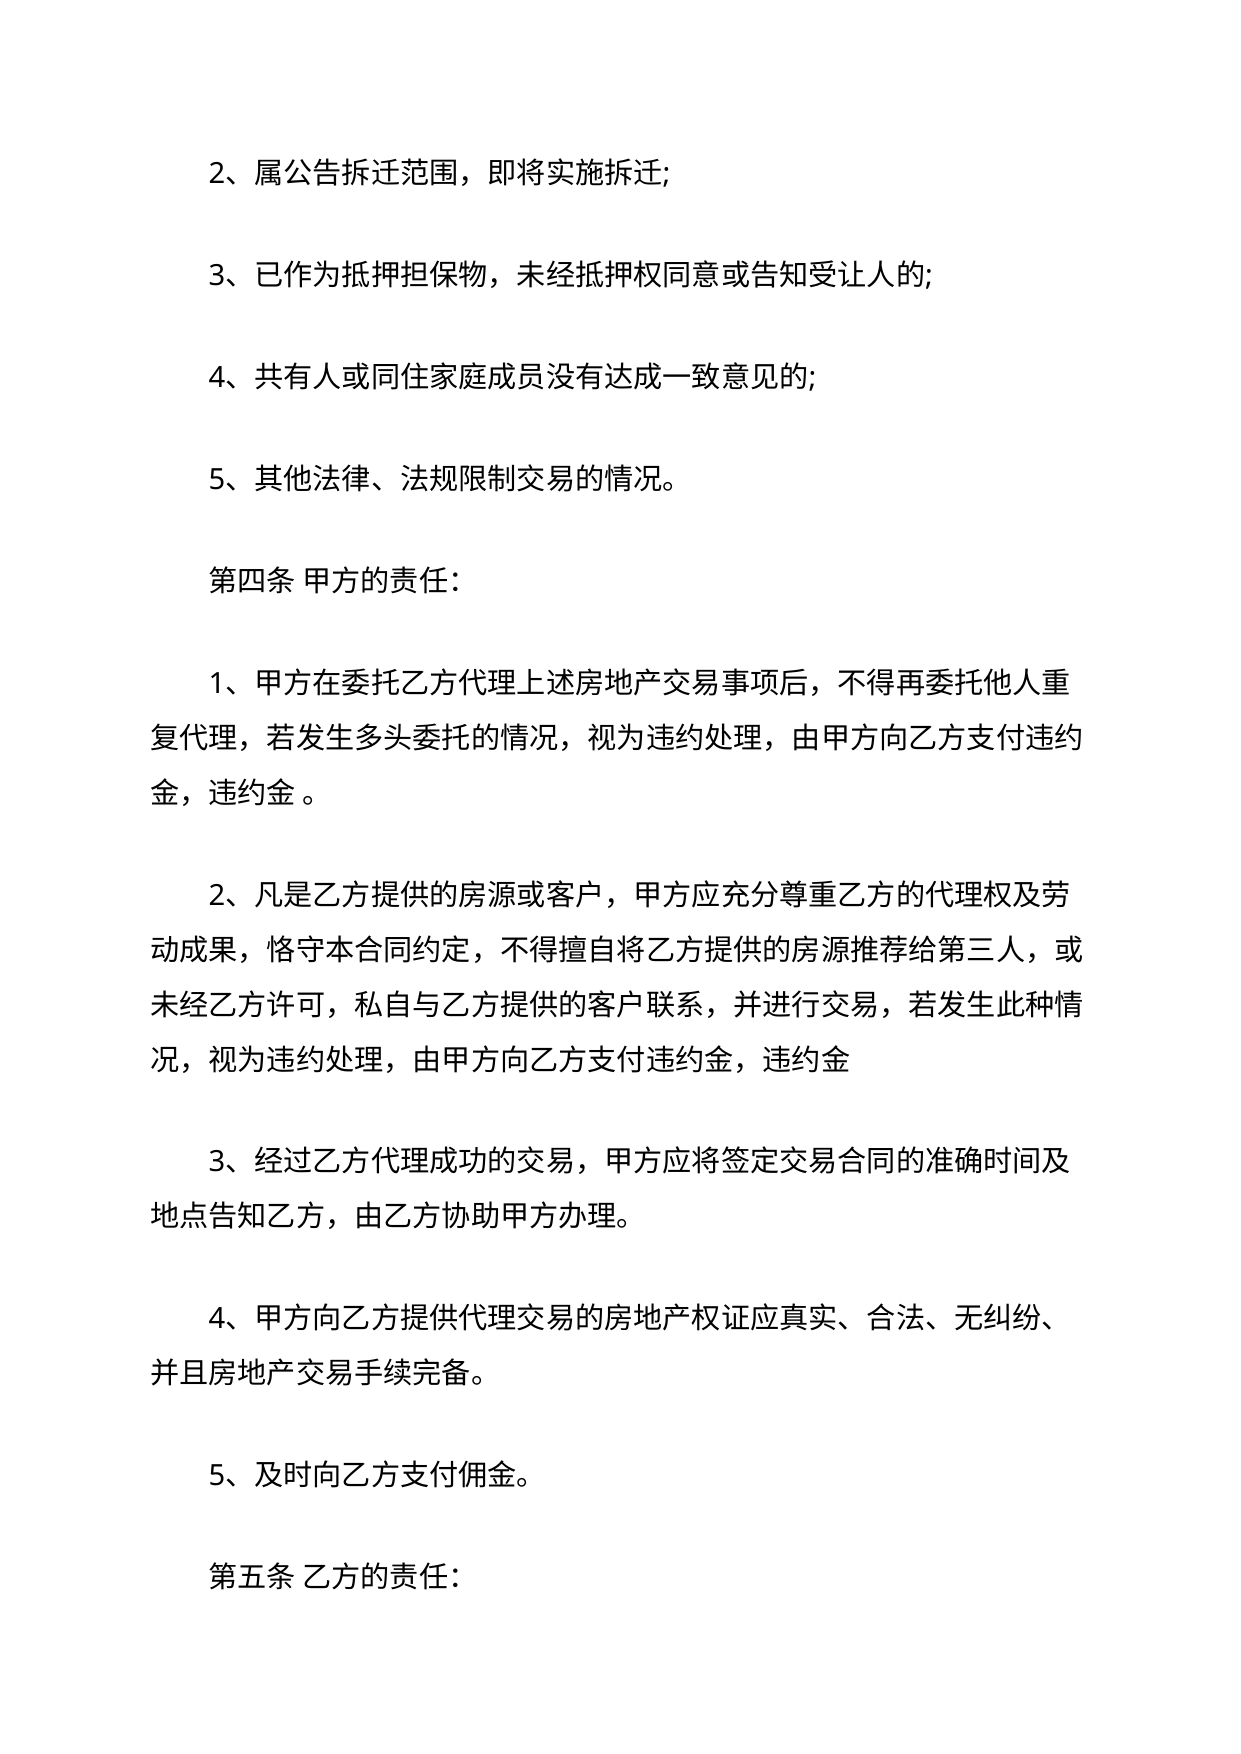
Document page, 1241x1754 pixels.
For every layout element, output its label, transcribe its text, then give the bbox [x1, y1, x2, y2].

text 第四条 甲方的责任： [150, 558, 1090, 600]
text 5、其他法律、法规限制交易的情况。 [150, 456, 1090, 498]
text 1、甲方在委托乙方代理上述房地产交易事项后，不得再委托他人重复代理，若发生多头委托的情况，视为违约处理，由甲方向乙方支付违约金，违约金 。 [150, 660, 1090, 812]
text 第五条 乙方的责任： [150, 1553, 1090, 1596]
text 3、已作为抵押担保物，未经抵押权同意或告知受让人的; [150, 252, 1090, 294]
text 2、凡是乙方提供的房源或客户，甲方应充分尊重乙方的代理权及劳动成果，恪守本合同约定，不得擅自将乙方提供的房源推荐给第三人，或未经乙方许可，私自与乙方提供的客户联系，并进行交易，若发生此种情况，视为违约处理，由甲方向乙方支付违约金，违约金 [150, 871, 1090, 1078]
text 4、共有人或同住家庭成员没有达成一致意见的; [150, 354, 1090, 396]
text 2、属公告拆迁范围，即将实施拆迁; [150, 150, 1090, 192]
text 3、经过乙方代理成功的交易，甲方应将签定交易合同的准确时间及地点告知乙方，由乙方协助甲方办理。 [150, 1138, 1090, 1235]
text 5、及时向乙方支付佣金。 [150, 1451, 1090, 1494]
text 4、甲方向乙方提供代理交易的房地产权证应真实、合法、无纠纷、并且房地产交易手续完备。 [150, 1295, 1090, 1392]
